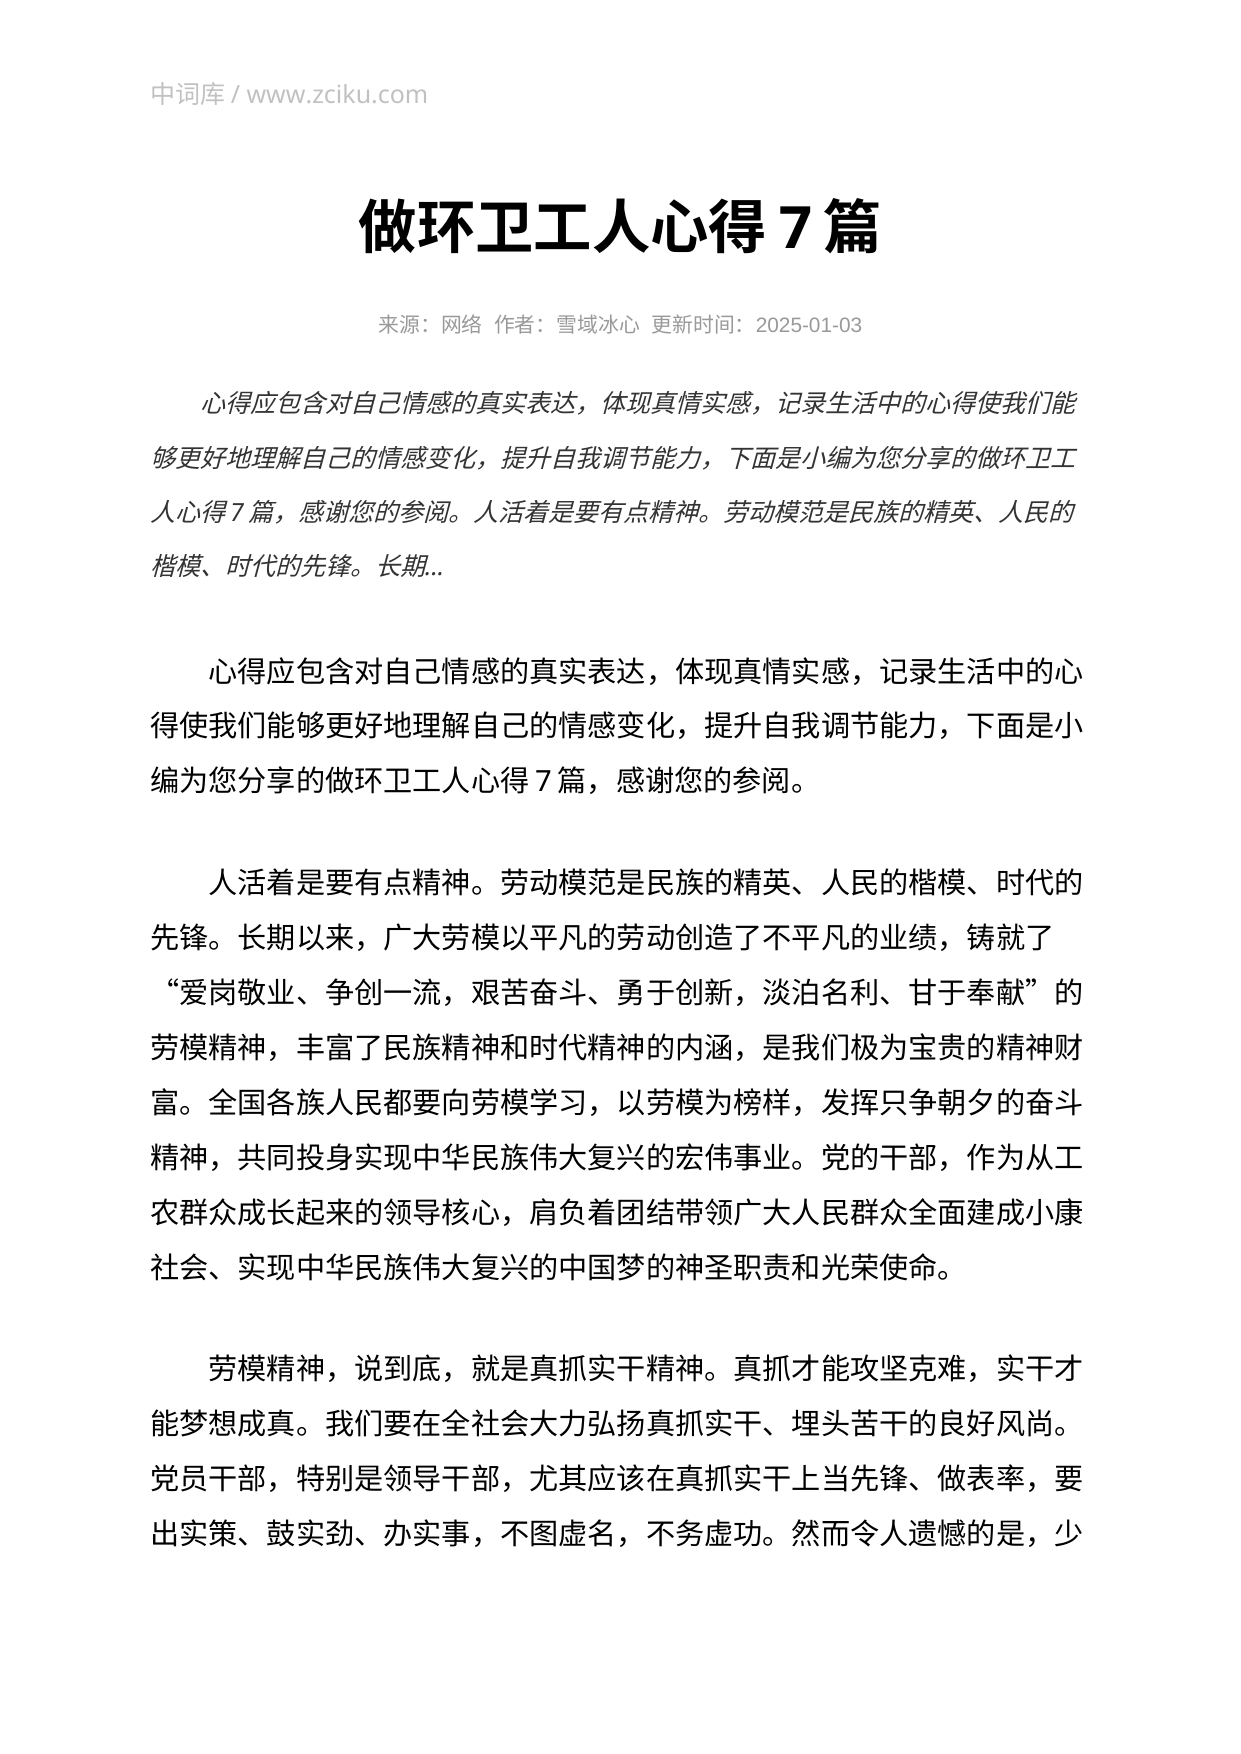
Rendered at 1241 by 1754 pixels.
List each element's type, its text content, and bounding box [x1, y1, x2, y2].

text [150, 1346, 1090, 1553]
text 心得应包含对自己情感的真实表达，体现真情实感，记录生活中的心得使我们能够更好地理解自己的情感变化，提升自我调节能力，下面是小编为您分享的做环卫工人心得7篇，感谢您的参阅。人活着是要有点精神。劳动模范是民族的精英、人民的楷模、时代的先锋。长期... [150, 384, 1090, 583]
text 心得应包含对自己情感的真实表达，体现真情实感，记录生活中的心得使我们能够更好地理解自己的情感变化，提升自我调节能力，下面是小编为您分享的做环卫工人心得7篇，感谢您的参阅。 [150, 648, 1090, 800]
text 人活着是要有点精神。劳动模范是民族的精英、人民的楷模、时代的先锋。长期以来，广大劳模以平凡的劳动创造了不平凡的业绩，铸就了“爱岗敬业、争创一流，艰苦奋斗、勇于创新，淡泊名利、甘于奉献”的劳模精神，丰富了民族精神和时代精神的内涵，是我们极为宝贵的精神财富。全国各族人民都要向劳模学习，以劳模为榜样，发挥只争朝夕的奋斗精神，共同投身实现中华民族伟大复兴的宏伟事业。党的干部，作为从工农群众成长起来的领导核心，肩负着团结带领广大人民群众全面建成小康社会、实现中华民族伟大复兴的中国梦的神圣职责和光荣使命。 [150, 860, 1090, 1286]
text 来源：网络 作者：雪域冰心 更新时间：2025-01-03 [150, 313, 1090, 337]
subtitle 做环卫工人心得7篇 [150, 181, 1090, 266]
